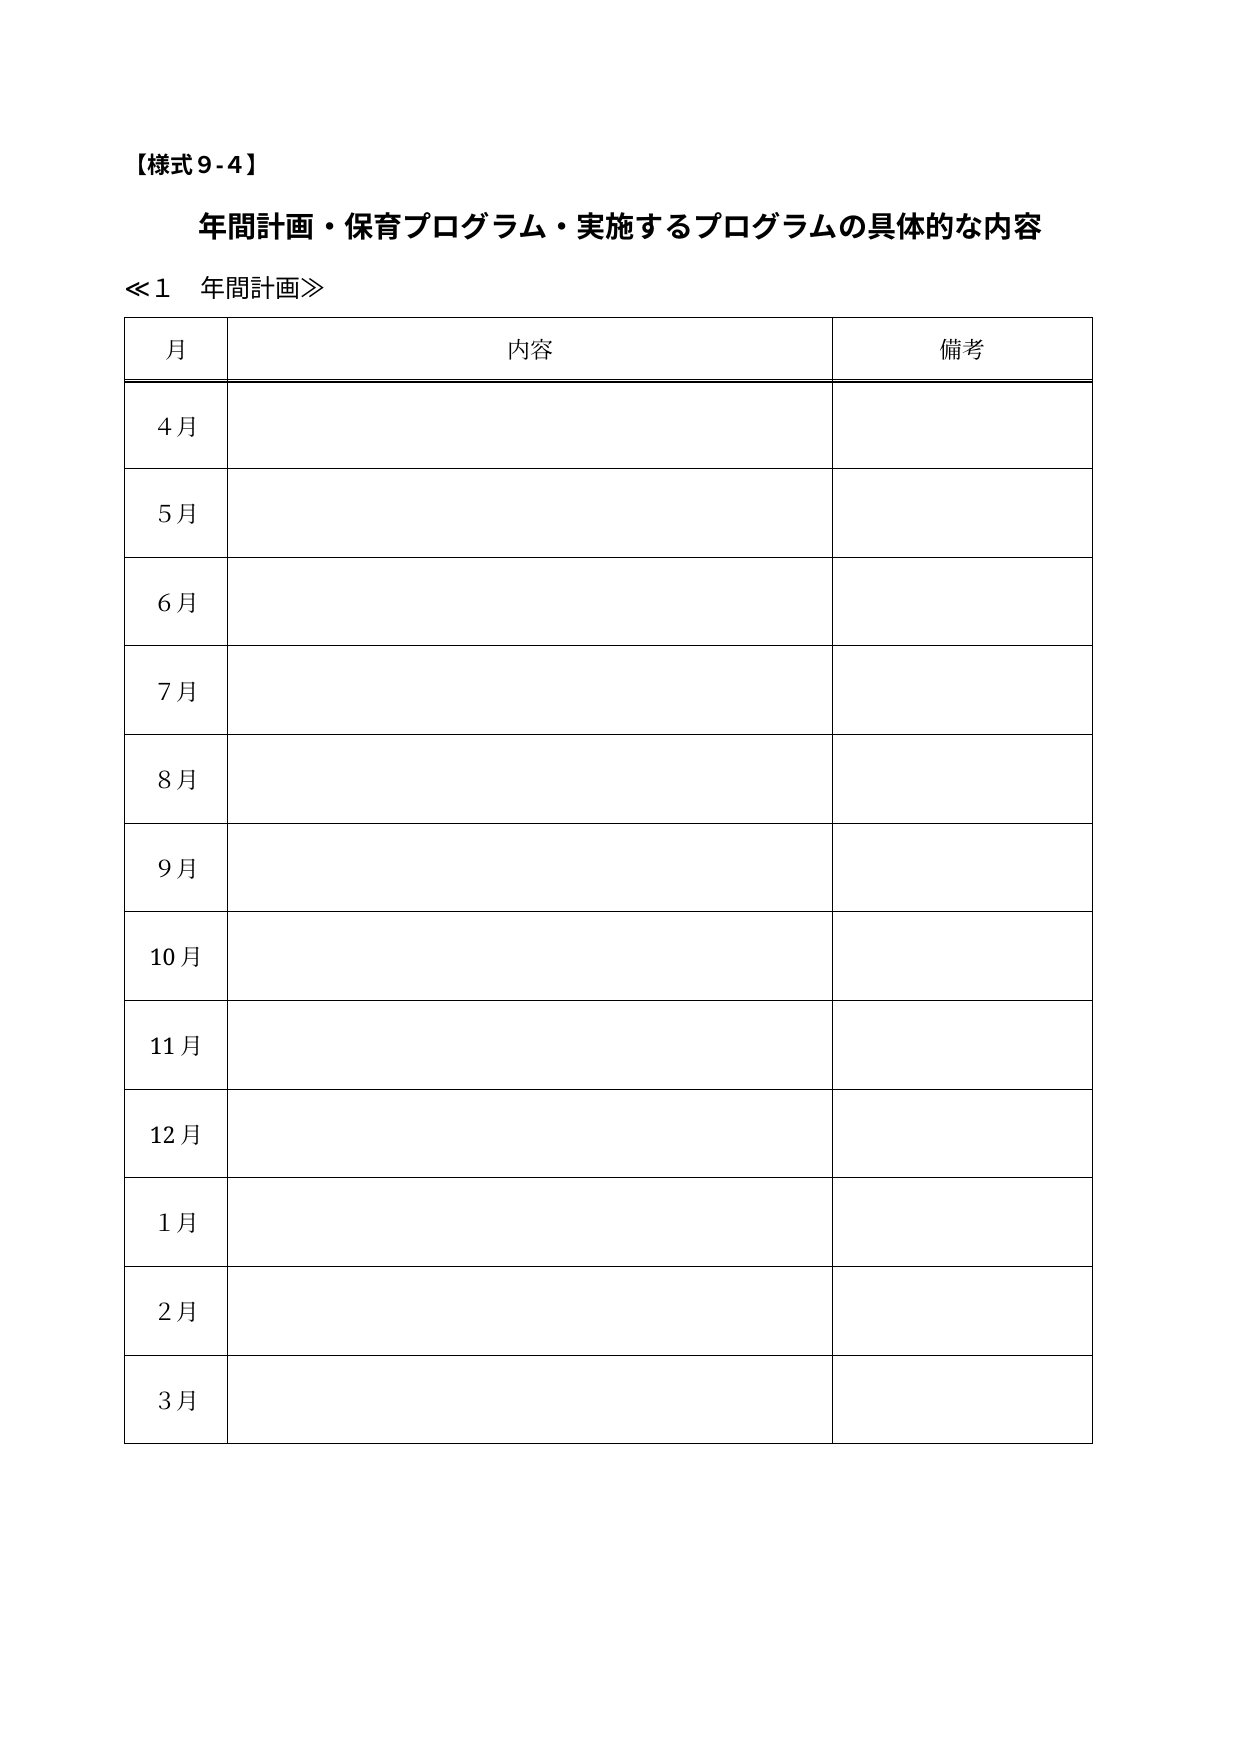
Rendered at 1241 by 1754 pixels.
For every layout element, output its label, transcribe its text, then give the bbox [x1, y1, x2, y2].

table_cell 11月 [125, 1001, 227, 1088]
table_cell [228, 912, 832, 1000]
table_header 月 [125, 318, 227, 379]
table_cell 12月 [125, 1090, 227, 1177]
text 年間計画・保育プログラム・実施するプログラムの具体的な内容 [124, 194, 1116, 256]
table_cell [833, 1178, 1092, 1266]
table_cell [833, 469, 1092, 557]
table_cell [228, 1001, 832, 1088]
table_cell [833, 1001, 1092, 1088]
table_cell [833, 1267, 1092, 1354]
table_cell [833, 383, 1092, 468]
table_cell ４月 [125, 383, 227, 468]
table_cell [228, 1178, 832, 1266]
table_cell [228, 469, 832, 557]
table_cell [833, 558, 1092, 645]
table_cell [833, 912, 1092, 1000]
table_cell [833, 824, 1092, 911]
text 【様式９-４】 [124, 133, 1116, 194]
table_cell ８月 [125, 735, 227, 823]
table_cell [833, 1090, 1092, 1177]
table_cell ９月 [125, 824, 227, 911]
table_cell 10月 [125, 912, 227, 1000]
table_cell [228, 383, 832, 468]
table_cell [833, 735, 1092, 823]
table_cell [228, 824, 832, 911]
table_cell １月 [125, 1178, 227, 1266]
table_cell ６月 [125, 558, 227, 645]
table_cell [228, 558, 832, 645]
table_cell [833, 646, 1092, 734]
table_cell [228, 1090, 832, 1177]
table_header 備考 [833, 318, 1092, 379]
table_cell [228, 1267, 832, 1354]
table_header 内容 [228, 318, 832, 379]
table_cell [228, 1356, 832, 1443]
table_cell ７月 [125, 646, 227, 734]
table_cell [228, 646, 832, 734]
table_cell [833, 1356, 1092, 1443]
table_cell ３月 [125, 1356, 227, 1443]
table_cell ５月 [125, 469, 227, 557]
table_cell ２月 [125, 1267, 227, 1354]
text ≪１ 年間計画≫ [124, 256, 1116, 317]
table_cell [228, 735, 832, 823]
